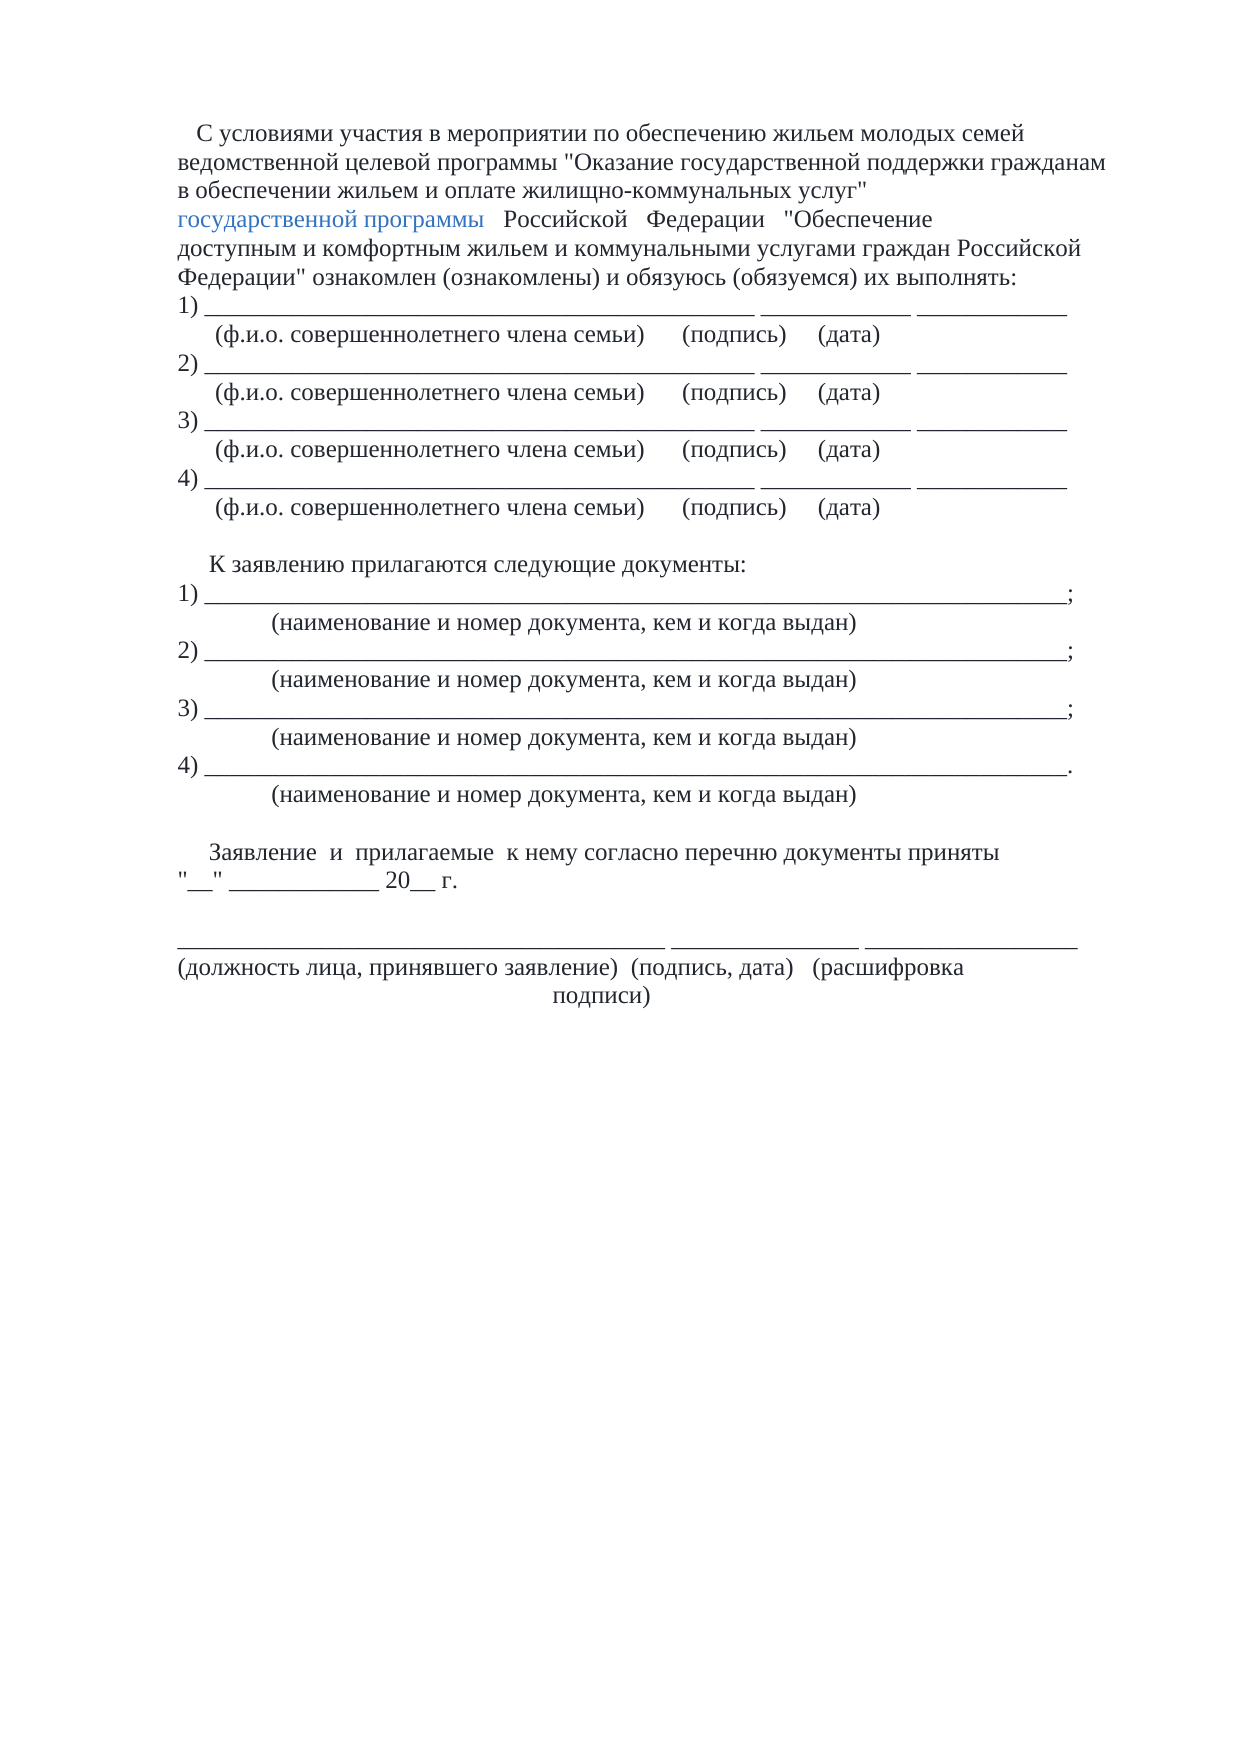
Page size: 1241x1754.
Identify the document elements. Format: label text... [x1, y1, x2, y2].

text (ф.и.о. совершеннолетнего члена семьи) (подпись) (дата) [177, 492, 1152, 521]
text государственной программы Российской Федерации "Обеспечение [177, 204, 1152, 233]
text Заявление и прилагаемые к нему согласно перечню документы приняты [177, 837, 1152, 866]
text (наименование и номер документа, кем и когда выдан) [177, 722, 1152, 751]
text (наименование и номер документа, кем и когда выдан) [177, 664, 1152, 693]
text доступным и комфортным жильем и коммунальными услугами граждан Российской [177, 233, 1152, 262]
text (наименование и номер документа, кем и когда выдан) [177, 779, 1152, 808]
text (должность лица, принявшего заявление) (подпись, дата) (расшифровка [177, 952, 1152, 981]
text 1) ____________________________________________ ____________ ____________ [177, 291, 1152, 319]
text 4) _____________________________________________________________________. [177, 751, 1152, 779]
text С условиями участия в мероприятии по обеспечению жильем молодых семей [177, 118, 1152, 147]
text К заявлению прилагаются следующие документы: [177, 549, 1152, 578]
text ведомственной целевой программы "Оказание государственной поддержки гражданам [177, 147, 1152, 176]
text подписи) [177, 981, 1152, 1009]
text 3) ____________________________________________ ____________ ____________ [177, 406, 1152, 434]
text (наименование и номер документа, кем и когда выдан) [177, 607, 1152, 636]
text 2) _____________________________________________________________________; [177, 636, 1152, 664]
text 4) ____________________________________________ ____________ ____________ [177, 463, 1152, 492]
text _______________________________________ _______________ _________________ [177, 923, 1152, 952]
text (ф.и.о. совершеннолетнего члена семьи) (подпись) (дата) [177, 319, 1152, 348]
text в обеспечении жильем и оплате жилищно-коммунальных услуг" [177, 176, 1152, 204]
text "__" ____________ 20__ г. [177, 866, 1152, 894]
text (ф.и.о. совершеннолетнего члена семьи) (подпись) (дата) [177, 377, 1152, 406]
text Федерации" ознакомлен (ознакомлены) и обязуюсь (обязуемся) их выполнять: [177, 262, 1152, 291]
text (ф.и.о. совершеннолетнего члена семьи) (подпись) (дата) [177, 434, 1152, 463]
text 3) _____________________________________________________________________; [177, 693, 1152, 722]
text 1) _____________________________________________________________________; [177, 578, 1152, 607]
text 2) ____________________________________________ ____________ ____________ [177, 348, 1152, 377]
